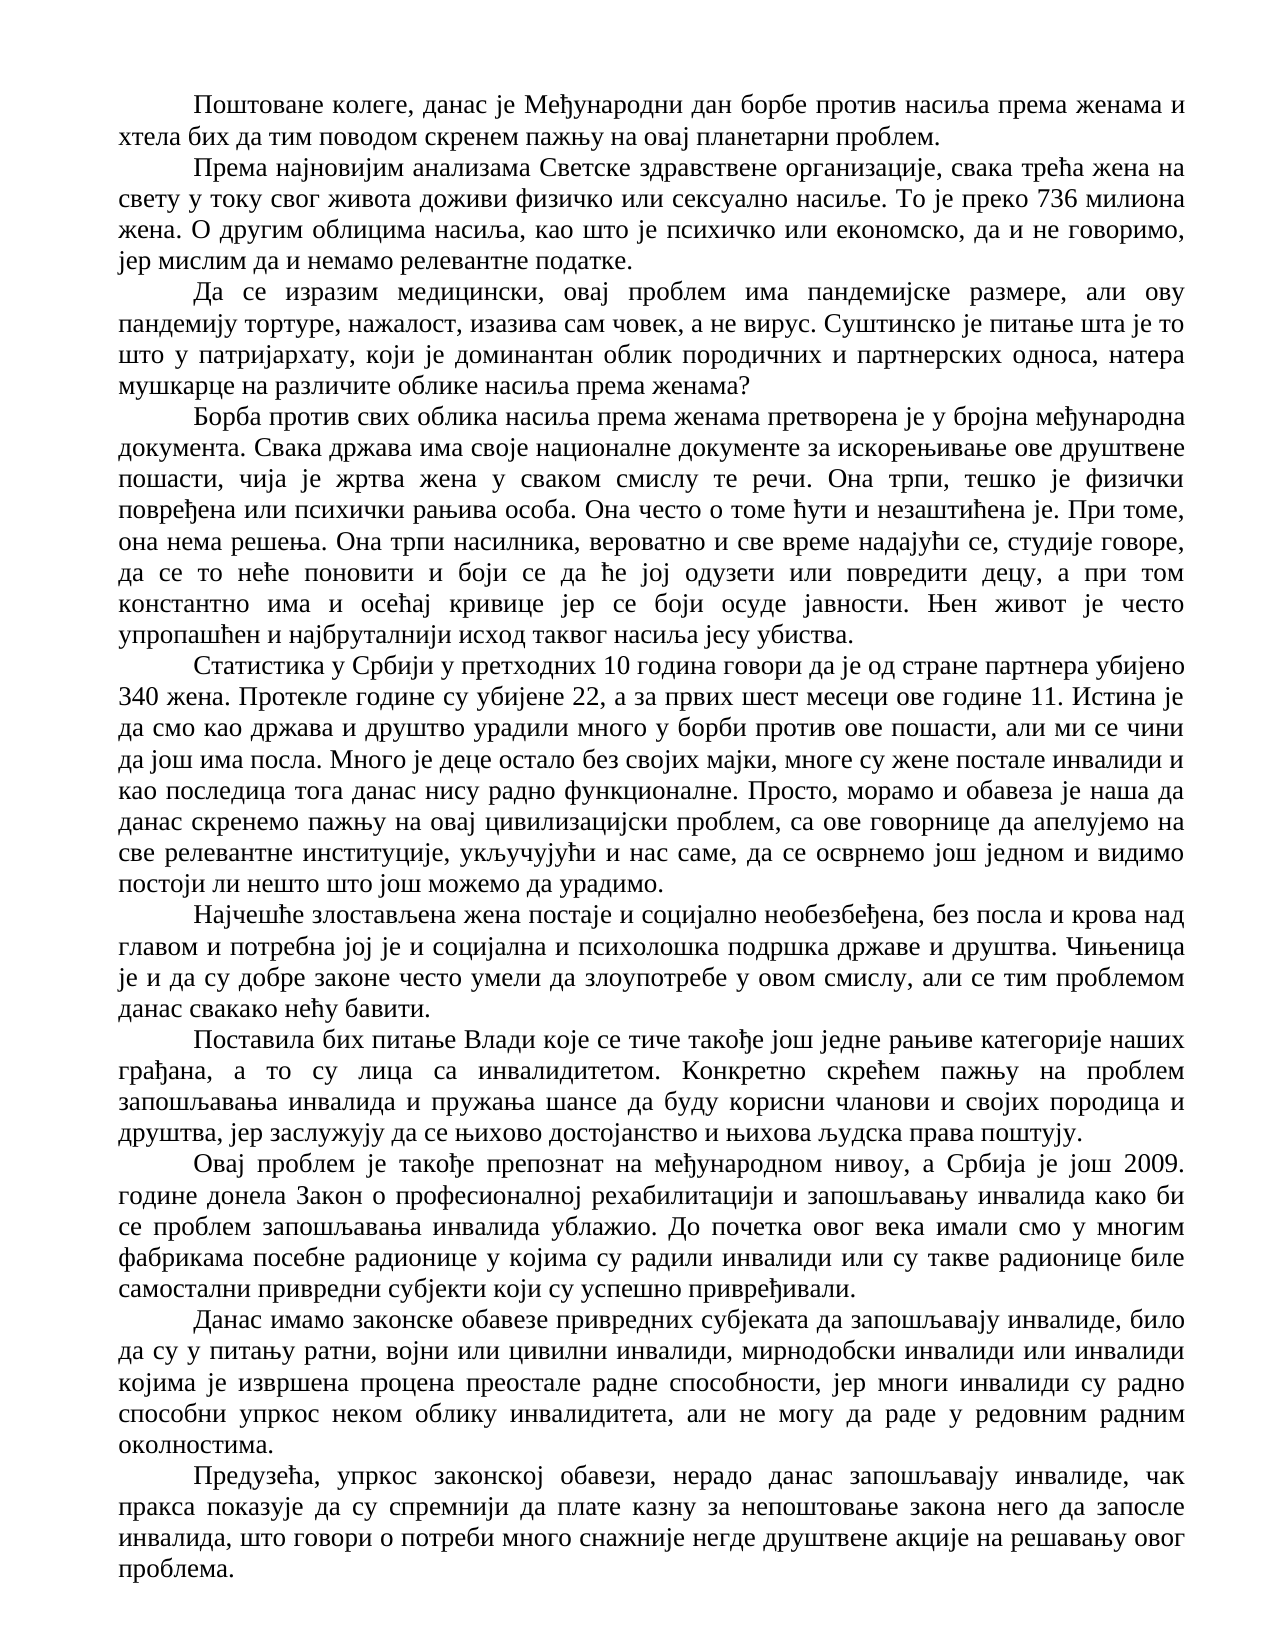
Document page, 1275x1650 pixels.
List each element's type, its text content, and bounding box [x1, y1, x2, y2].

text Борба против свих облика насиља према женама претворена је у бројна међународна документа. Свака држава има своје националне документе за искорењивање ове друштвене пошасти, чија је жртва жена у сваком смислу те речи. Она трпи, тешко је физички повређена или психички рањива особа. Она често о томе ћути и незаштићена је. При томе, она нема решења. Она трпи насилника, вероватно и све време надајући се, студије говоре, да се то неће поновити и боји се да ће јој одузети или повредити децу, а при том константно има и осећај кривице јер се боји осуде јавности. Њен живот је често упропашћен и најбруталнији исход таквог насиља јесу убиства. [118, 400, 1186, 649]
text Статистика у Србији у претходних 10 година говори да је од стране партнера убијено 340 жена. Протекле године су убијене 22, а за првих шест месеци ове године 11. Истина је да смо као држава и друштво урадили много у борби против ове пошасти, али ми се чини да још има посла. Много је деце остало без својих мајки, многе су жене постале инвалиди и као последица тога данас нису радно функционалне. Просто, морамо и обавеза је наша да данас скренемо пажњу на овај цивилизацијски проблем, са ове говорнице да апелујемо на све релевантне институције, укључујући и нас саме, да се осврнемо још једном и видимо постоји ли нешто што још можемо да урадимо. [118, 649, 1186, 898]
text Да се изразим медицински, овај проблем има пандемијске размере, али ову пандемију тортуре, нажалост, изазива сам човек, а не вирус. Суштинско је питање шта је то што у патријархату, који је доминантан облик породичних и партнерских односа, натера мушкарце на различите облике насиља према женама? [118, 276, 1186, 400]
text Најчешће злостављена жена постаје и социјално необезбеђена, без посла и крова над главом и потребна јој је и социјална и психолошка подршка државе и друштва. Чињеница је и да су добре законе често умели да злоупотребе у овом смислу, али се тим проблемом данас свакако нећу бавити. [118, 898, 1186, 1023]
text Данас имамо законске обавезе привредних субјеката да запошљавају инвалиде, било да су у питању ратни, војни или цивилни инвалиди, мирнодобски инвалиди или инвалиди којима је извршена процена преостале радне способности, јер многи инвалиди су радно способни упркос неком облику инвалидитета, али не могу да раде у редовним радним околностима. [118, 1303, 1186, 1459]
text Поштоване колеге, данас је Међународни дан борбе против насиља према женама и хтела бих да тим поводом скренем пажњу на овај планетарни проблем. [118, 89, 1186, 151]
text Према најновијим анализама Светске здравствене организације, свака трећа жена на свету у току свог живота доживи физичко или сексуално насиље. То је преко 736 милиона жена. О другим облицима насиља, као што је психичко или економско, да и не говоримо, јер мислим да и немамо релевантне податке. [118, 151, 1186, 276]
text Поставила бих питање Влади које се тиче такође још једне рањиве категорије наших грађана, а то су лица са инвалидитетом. Конкретно скрећем пажњу на проблем запошљавања инвалида и пружања шансе да буду корисни чланови и својих породица и друштва, јер заслужују да се њихово достојанство и њихова људска права поштују. [118, 1023, 1186, 1148]
text Овај проблем је такође препознат на међународном нивоу, а Србија је још 2009. године донела Закон о професионалној рехабилитацији и запошљавању инвалида како би се проблем запошљавања инвалида ублажио. До почетка овог века имали смо у многим фабрикама посебне радионице у којима су радили инвалиди или су такве радионице биле самостални привредни субјекти који су успешно привређивали. [118, 1148, 1186, 1303]
text Предузећа, упркос законској обавези, нерадо данас запошљавају инвалиде, чак пракса показује да су спремнији да плате казну за непоштовање закона него да запосле инвалида, што говори о потреби много снажније негде друштвене акције на решавању овог проблема. [118, 1459, 1186, 1584]
